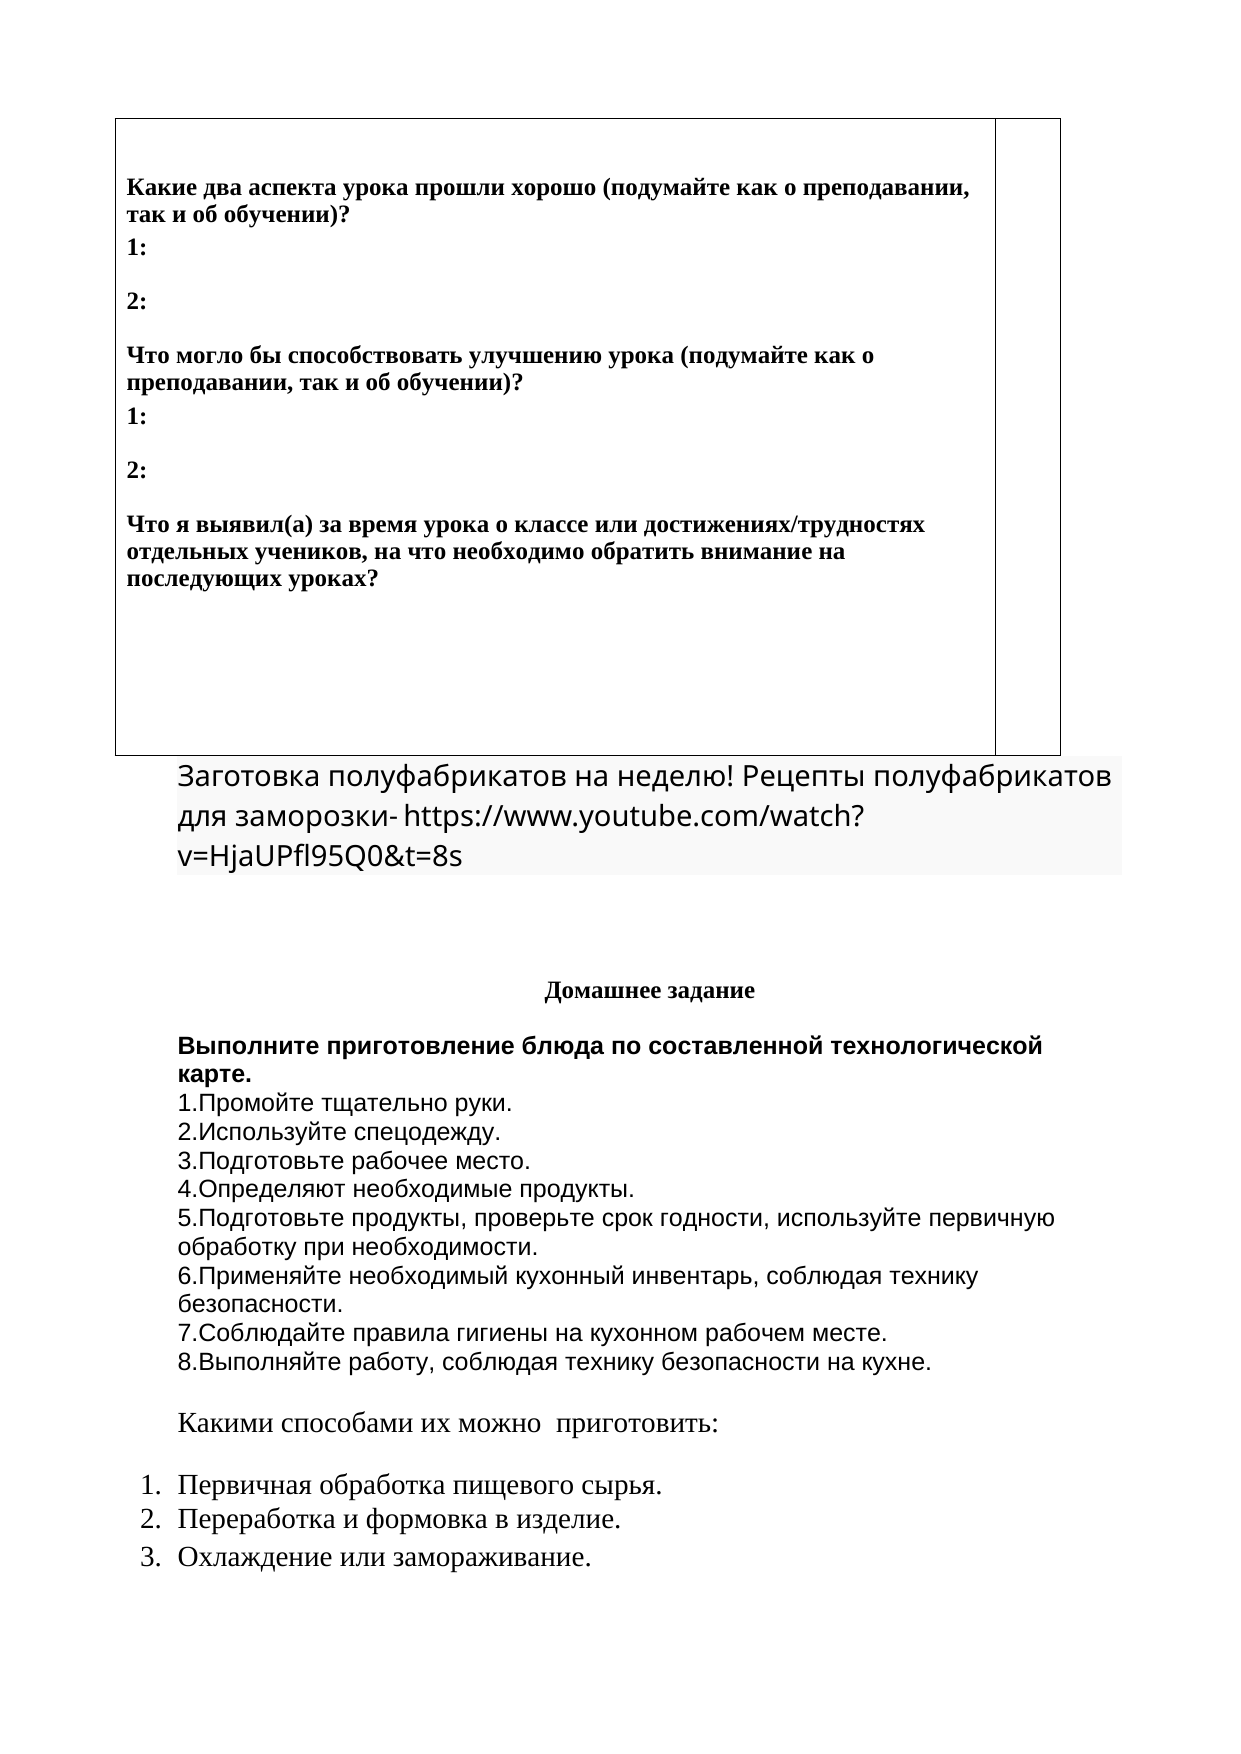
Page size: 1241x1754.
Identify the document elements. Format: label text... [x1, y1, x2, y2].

text 4.Определяют необходимые продукты. [177, 1174, 1122, 1203]
text Выполните приготовление блюда по составленной технологической карте. [177, 1031, 1122, 1088]
list Переработка и формовка в изделие. [140, 1501, 1122, 1534]
list Первичная обработка пищевого сырья. [140, 1467, 1122, 1501]
text Какими способами их можно приготовить: [177, 1405, 1122, 1438]
text 2.Используйте спецодежду. [177, 1117, 1122, 1146]
text 7.Соблюдайте правила гигиены на кухонном рабочем месте. [177, 1318, 1122, 1347]
text Заготовка полуфабрикатов на неделю! Рецепты полуфабрикатов для заморозки- https://www.youtube.com/watch?v=HjaUPfl95Q0&t=8s [177, 756, 1122, 875]
list Охлаждение или замораживание. [140, 1539, 1122, 1573]
text 6.Применяйте необходимый кухонный инвентарь, соблюдая технику безопасности. [177, 1261, 1122, 1318]
text 1.Промойте тщательно руки. [177, 1088, 1122, 1117]
table_cell [996, 119, 1060, 754]
text 8.Выполняйте работу, соблюдая технику безопасности на кухне. [177, 1347, 1122, 1376]
text Домашнее задание [177, 975, 1122, 1004]
text 3.Подготовьте рабочее место. [177, 1146, 1122, 1174]
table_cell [116, 119, 995, 754]
text 5.Подготовьте продукты, проверьте срок годности, используйте первичную обработку при необходимости. [177, 1203, 1122, 1261]
